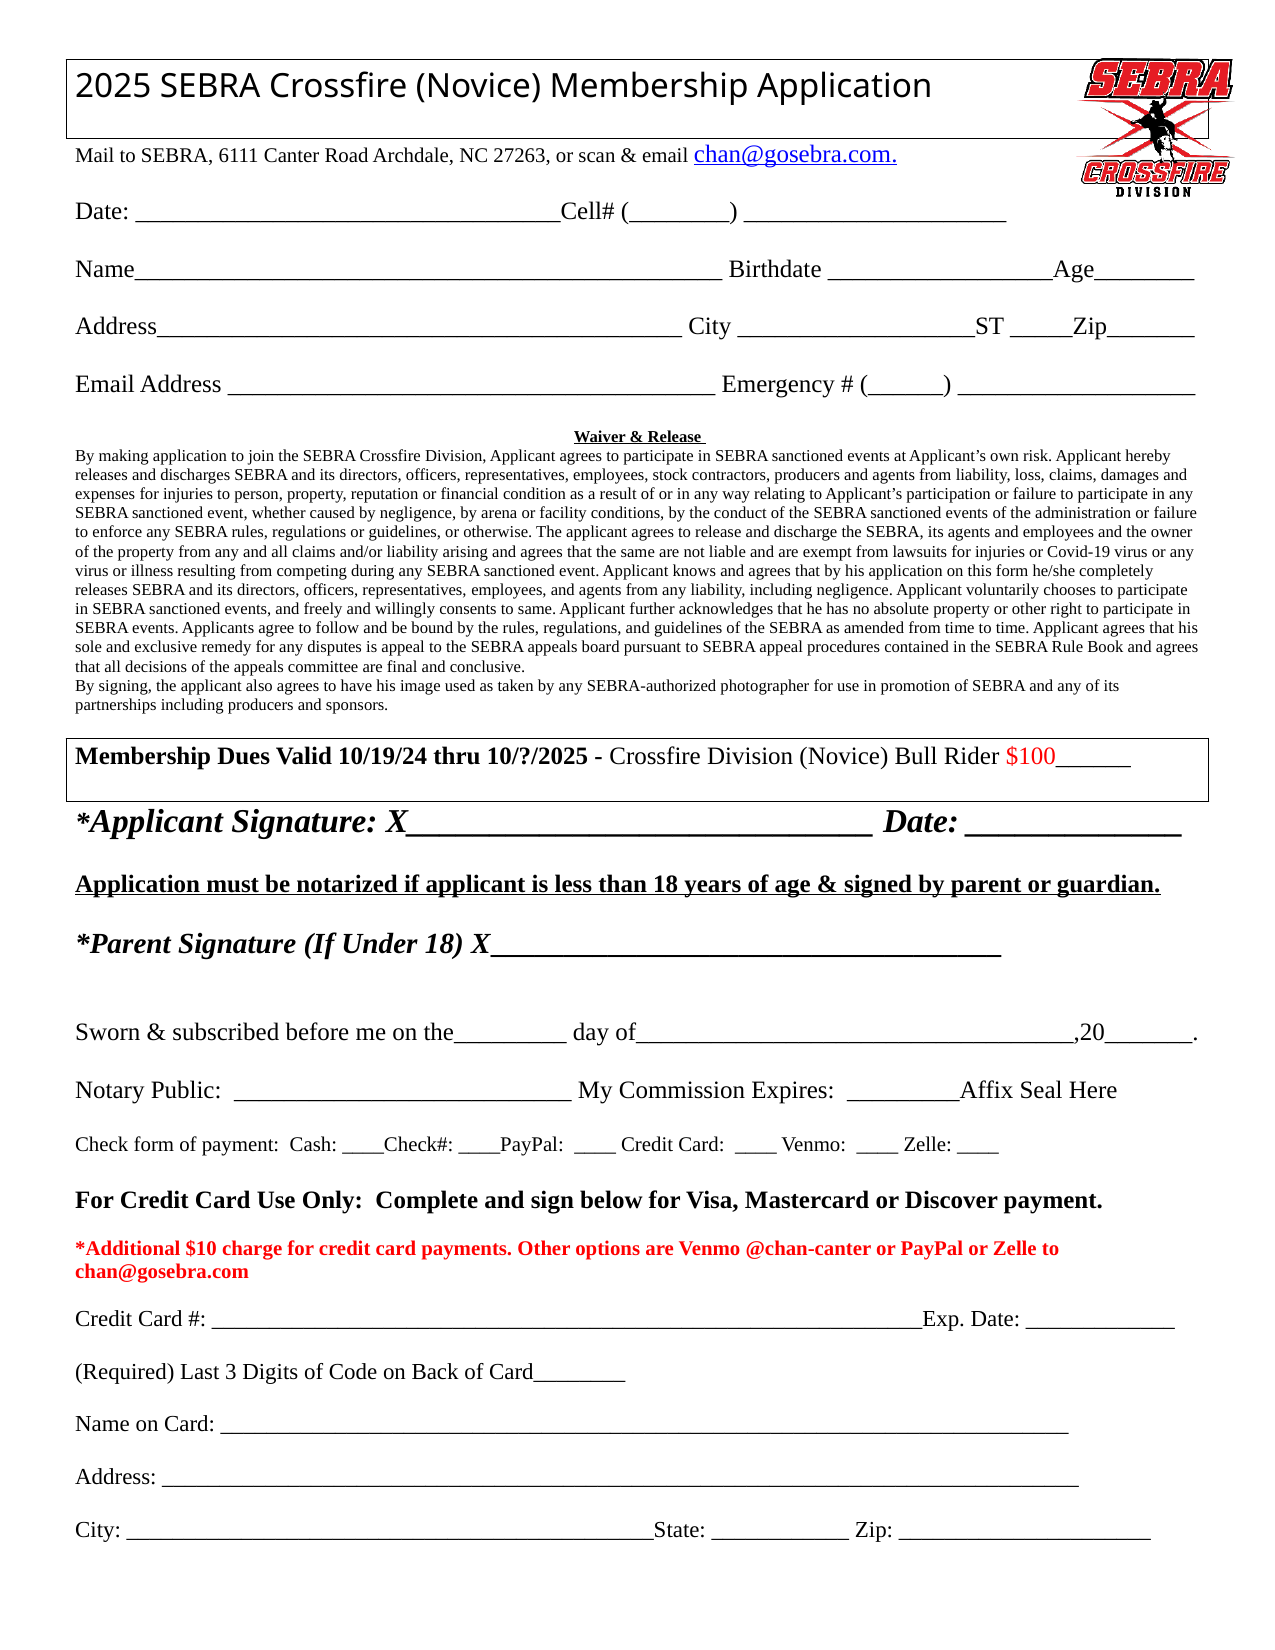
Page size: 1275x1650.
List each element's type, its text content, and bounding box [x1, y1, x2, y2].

subtitle Waiver & Release [75, 426, 1200, 446]
text Membership Dues Valid 10/19/24 thru 10/?/2025 - Crossfire Division (Novice) Bull Rider $100______ [67, 739, 1208, 770]
text Date: __________________________________Cell# (________) _____________________ [75, 196, 1200, 225]
text Mail to SEBRA, 6111 Canter Road Archdale, NC 27263, or scan & email chan@gosebra.com. [75, 139, 1076, 168]
text Name_______________________________________________ Birthdate __________________Age________ [75, 254, 1200, 283]
text Name on Card: __________________________________________________________________________ [75, 1411, 1200, 1437]
text Email Address _______________________________________ Emergency # (______) ___________________ [75, 369, 1200, 398]
text (Required) Last 3 Digits of Code on Back of Card________ [75, 1358, 1200, 1384]
text By making application to join the SEBRA Crossfire Division, Applicant agrees to participate in SEBRA sanctioned events at Applicant’s own risk. Applicant hereby releases and discharges SEBRA and its directors, officers, representatives, employees, stock contractors, producers and agents from liability, loss, claims, damages and expenses for injuries to person, property, reputation or financial condition as a result of or in any way relating to Applicant’s participation or failure to participate in any SEBRA sanctioned event, whether caused by negligence, by arena or facility conditions, by the conduct of the SEBRA sanctioned events of the administration or failure to enforce any SEBRA rules, regulations or guidelines, or otherwise. The applicant agrees to release and discharge the SEBRA, its agents and employees and the owner of the property from any and all claims and/or liability arising and agrees that the same are not liable and are exempt from lawsuits for injuries or Covid-19 virus or any virus or illness resulting from competing during any SEBRA sanctioned event. Applicant knows and agrees that by his application on this form he/she completely releases SEBRA and its directors, officers, representatives, employees, and agents from any liability, including negligence. Applicant voluntarily chooses to participate in SEBRA sanctioned events, and freely and willingly consents to same. Applicant further acknowledges that he has no absolute property or other right to participate in SEBRA events. Applicants agree to follow and be bound by the rules, regulations, and guidelines of the SEBRA as amended from time to time. Applicant agrees that his sole and exclusive remedy for any disputes is appeal to the SEBRA appeals board pursuant to SEBRA appeal procedures contained in the SEBRA Rule Book and agrees that all decisions of the appeals committee are final and conclusive. [75, 446, 1200, 676]
text Address: ________________________________________________________________________________ [75, 1463, 1200, 1489]
text *Parent Signature (If Under 18) X___________________________________ [75, 926, 1200, 960]
text *Additional $10 charge for credit card payments. Other options are Venmo @chan-canter or PayPal or Zelle to chan@gosebra.com [75, 1235, 1200, 1283]
text For Credit Card Use Only: Complete and sign below for Visa, Mastercard or Discover payment. [75, 1185, 1200, 1214]
text *Applicant Signature: X____________________________ Date: _____________ [75, 802, 1200, 840]
text Credit Card #: ______________________________________________________________Exp. Date: _____________ [75, 1305, 1200, 1331]
text 2025 SEBRA Crossfire (Novice) Membership Application [67, 60, 1076, 107]
text Address__________________________________________ City ___________________ST _____Zip_______ [75, 311, 1200, 340]
text Sworn & subscribed before me on the_________ day of___________________________________,20_______. [75, 1017, 1200, 1046]
text Check form of payment: Cash: ____Check#: ____PayPal: ____ Credit Card: ____ Venmo: ____ Zelle: ____ [75, 1132, 1200, 1156]
text City: ______________________________________________State: ____________ Zip: ______________________ [75, 1516, 1200, 1542]
text Notary Public: ___________________________ My Commission Expires: _________Affix Seal Here [75, 1075, 1200, 1103]
picture [1076, 58, 1236, 197]
text By signing, the applicant also agrees to have his image used as taken by any SEBRA-authorized photographer for use in promotion of SEBRA and any of its partnerships including producers and sponsors. [75, 676, 1200, 714]
text Application must be notarized if applicant is less than 18 years of age & signed by parent or guardian. [75, 869, 1200, 897]
